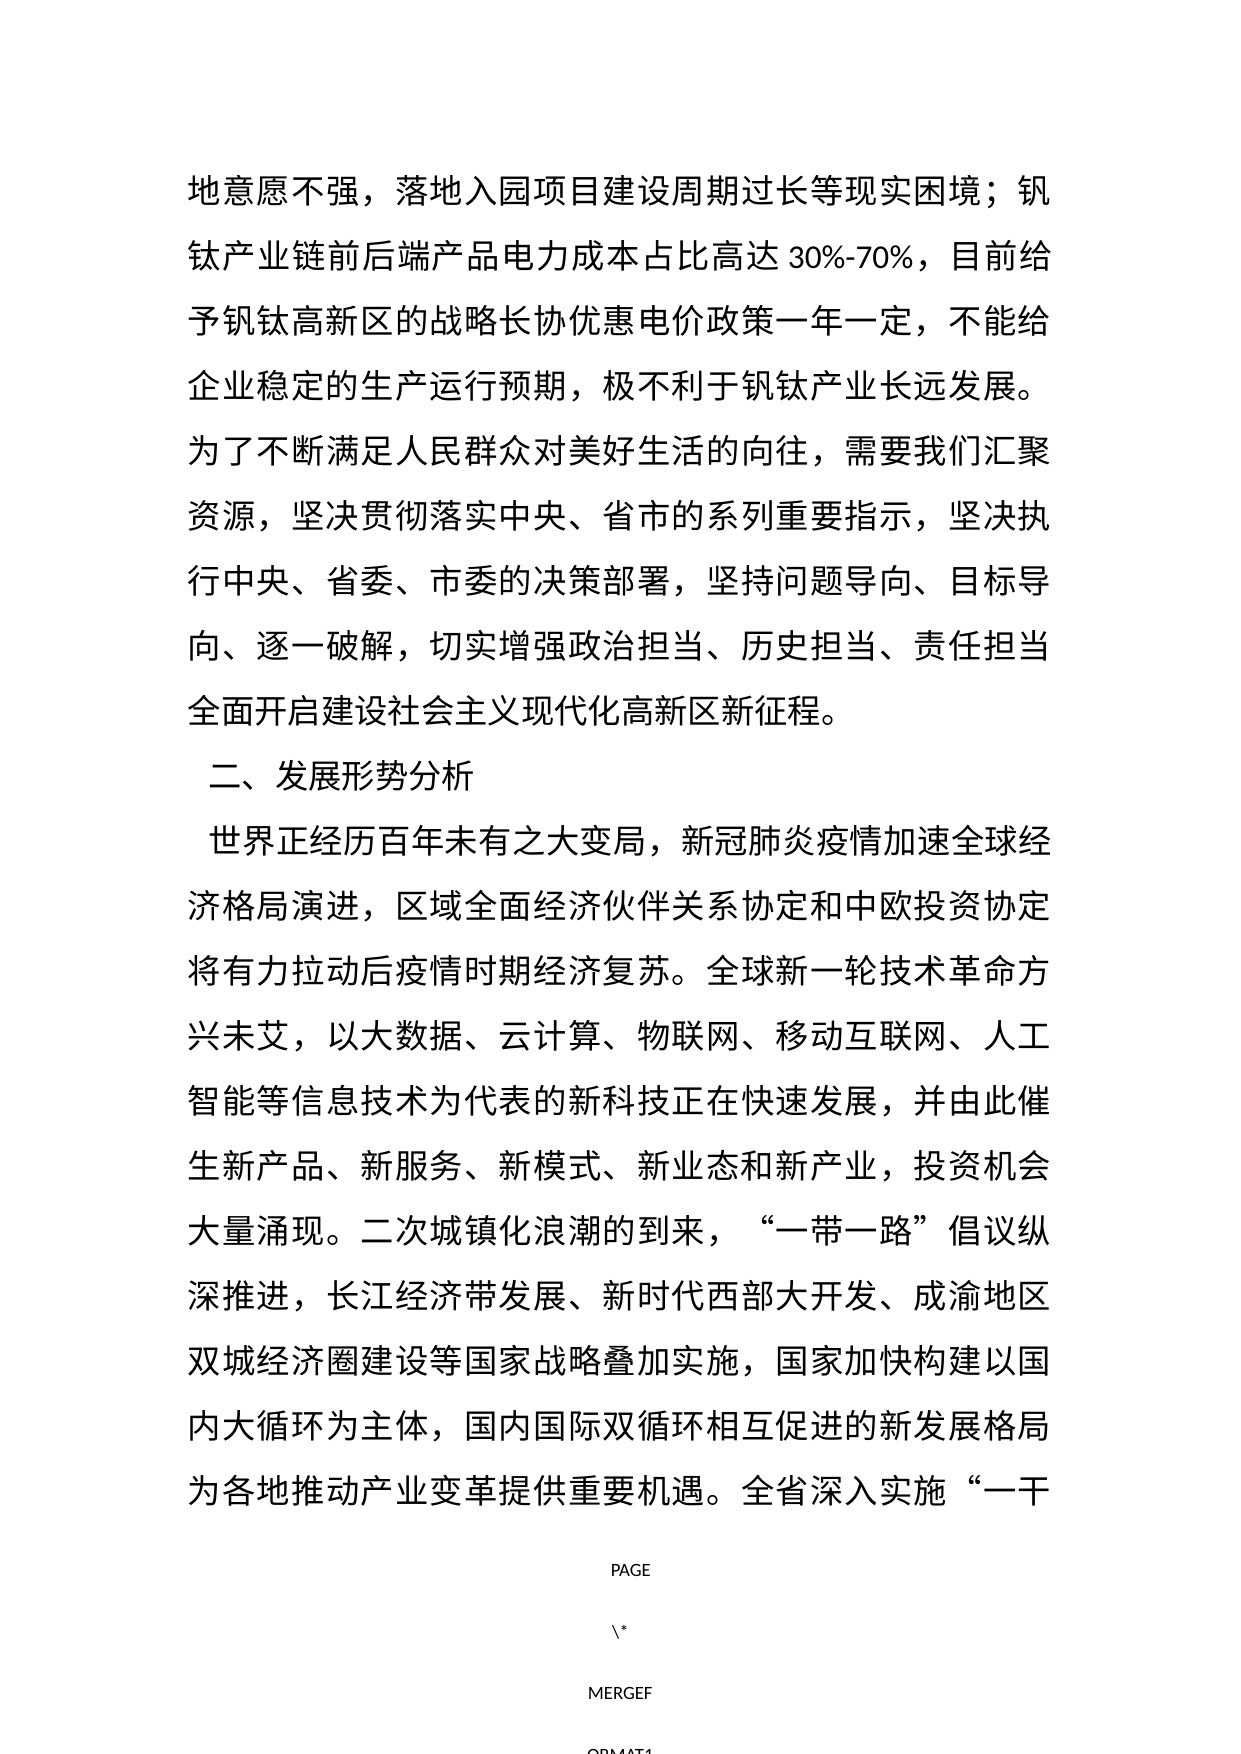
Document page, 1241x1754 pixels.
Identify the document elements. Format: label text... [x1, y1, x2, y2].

subtitle 二、发展形势分析 [187, 741, 1053, 806]
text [187, 806, 1053, 1521]
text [187, 156, 1053, 741]
